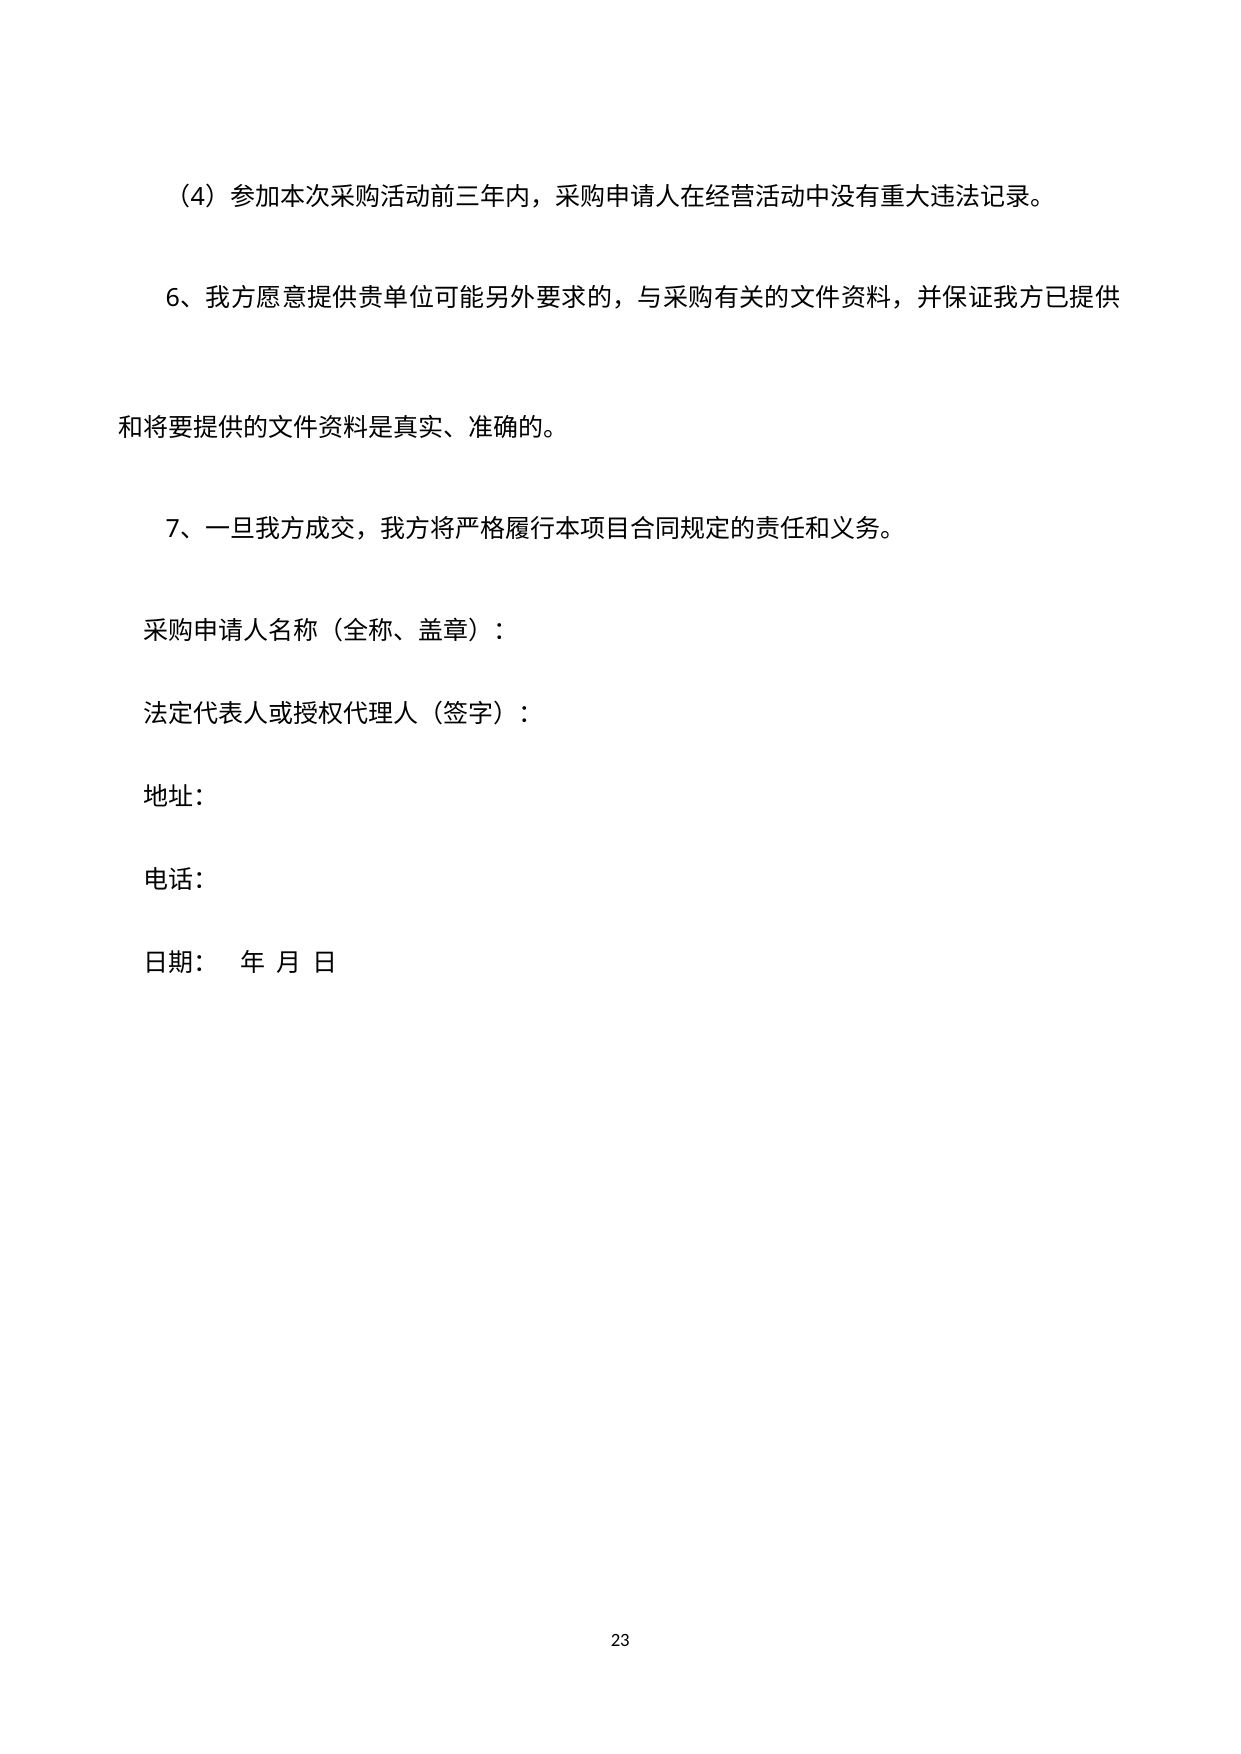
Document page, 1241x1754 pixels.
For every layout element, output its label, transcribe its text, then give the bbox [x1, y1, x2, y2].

text 法定代表人或授权代理人（签字）： [143, 679, 1122, 744]
text 采购申请人名称（全称、盖章）： [143, 596, 1122, 661]
text 日期： 年 月 日 [118, 928, 1122, 993]
text 地址： [118, 762, 1122, 827]
text （4）参加本次采购活动前三年内，采购申请人在经营活动中没有重大违法记录。 [118, 162, 1122, 227]
text 6、我方愿意提供贵单位可能另外要求的，与采购有关的文件资料，并保证我方已提供和将要提供的文件资料是真实、准确的。 [118, 263, 1122, 458]
text 电话： [118, 845, 1122, 910]
text 7、一旦我方成交，我方将严格履行本项目合同规定的责任和义务。 [118, 494, 1122, 559]
